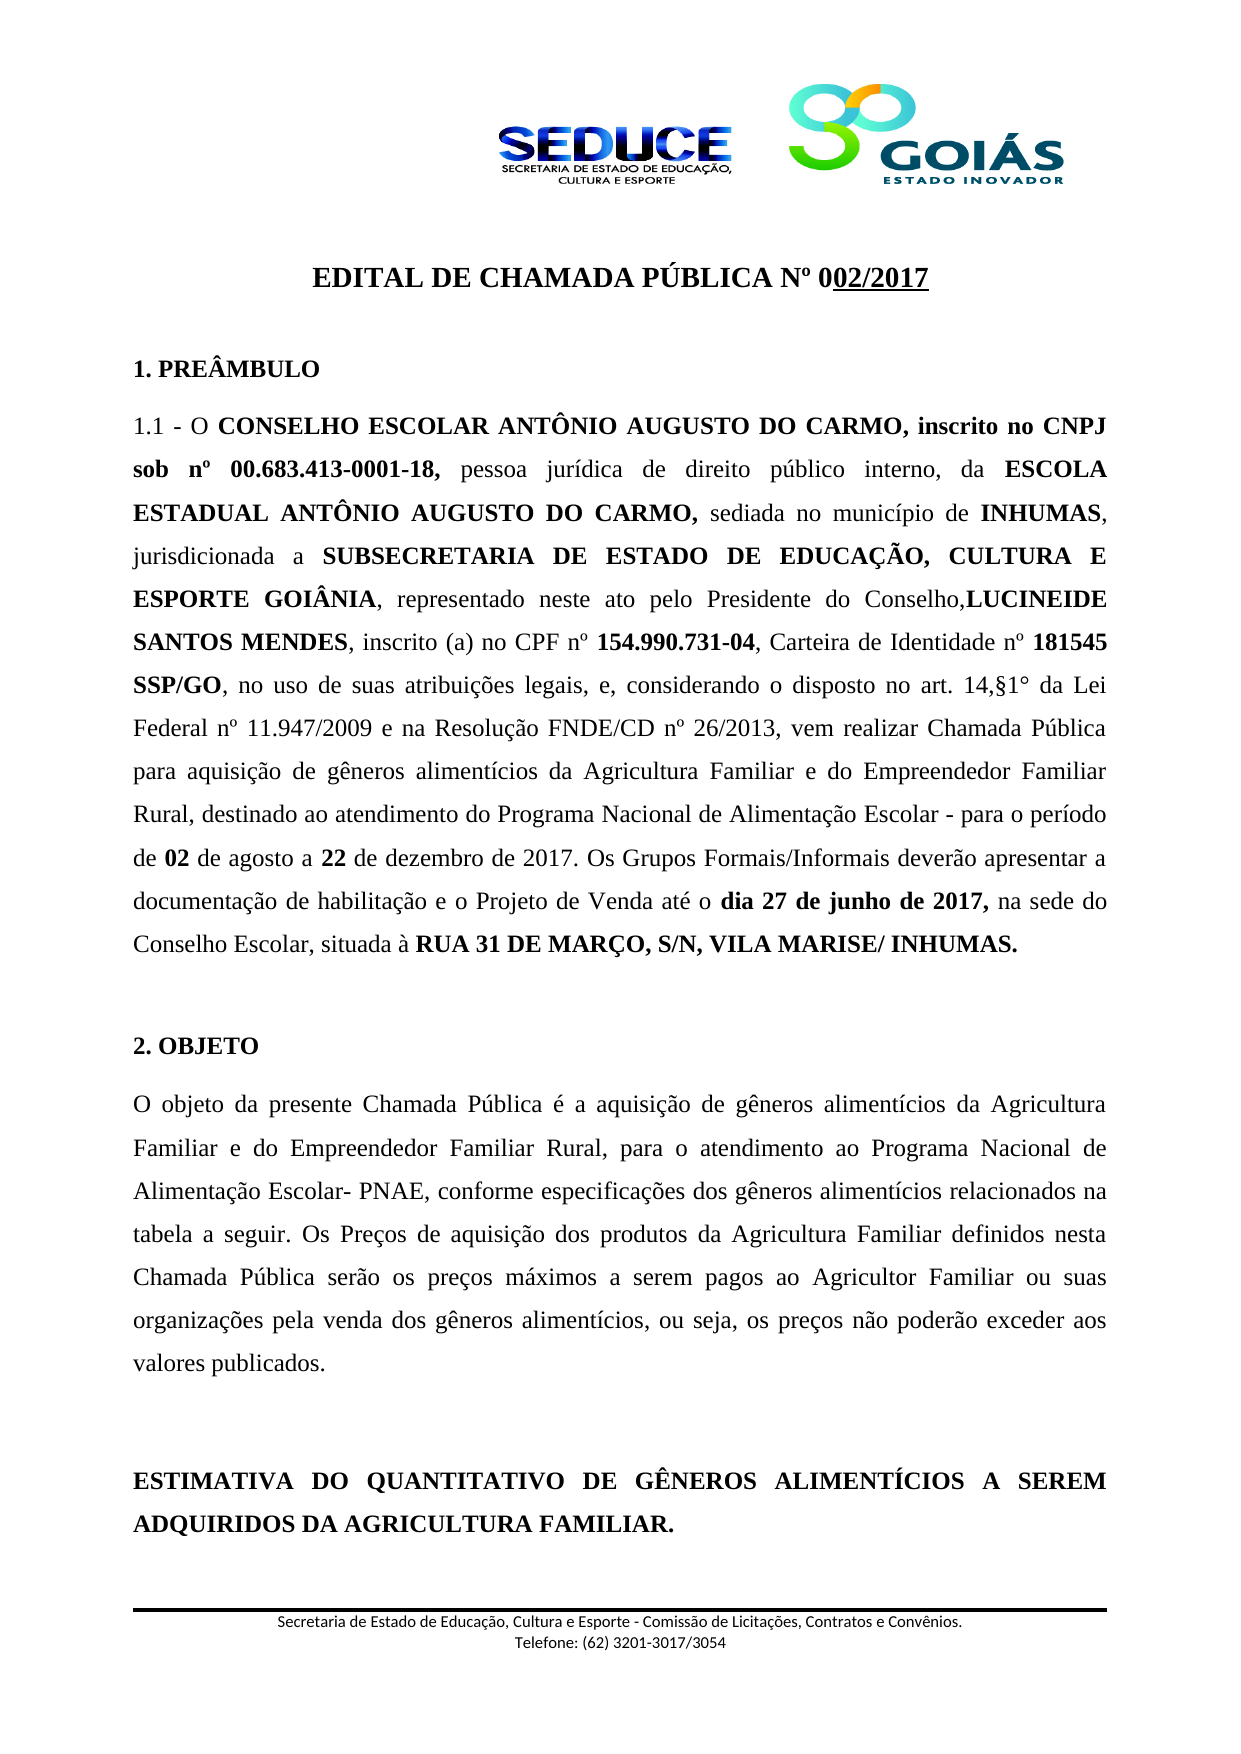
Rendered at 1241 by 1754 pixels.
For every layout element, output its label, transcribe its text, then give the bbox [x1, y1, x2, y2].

text 2. OBJETO [133, 1031, 1107, 1059]
text 1. PREÂMBULO [133, 354, 1107, 383]
picture [477, 73, 1108, 212]
text O objeto da presente Chamada Pública é a aquisição de gêneros alimentícios da Agricultura Familiar e do Empreendedor Familiar Rural, para o atendimento ao Programa Nacional de Alimentação Escolar- PNAE, conforme especificações dos gêneros alimentícios relacionados na tabela a seguir. Os Preços de aquisição dos produtos da Agricultura Familiar definidos nesta Chamada Pública serão os preços máximos a serem pagos ao Agricultor Familiar ou suas organizações pela venda dos gêneros alimentícios, ou seja, os preços não poderão exceder aos valores publicados. [133, 1089, 1107, 1377]
text 1.1 - O CONSELHO ESCOLAR ANTÔNIO AUGUSTO DO CARMO, inscrito no CNPJ sob nº 00.683.413-0001-18, pessoa jurídica de direito público interno, da ESCOLA ESTADUAL ANTÔNIO AUGUSTO DO CARMO, sediada no município de INHUMAS, jurisdicionada a SUBSECRETARIA DE ESTADO DE EDUCAÇÃO, CULTURA E ESPORTE GOIÂNIA, representado neste ato pelo Presidente do Conselho,LUCINEIDE SANTOS MENDES, inscrito (a) no CPF nº 154.990.731-04, Carteira de Identidade nº 181545 SSP/GO, no uso de suas atribuições legais, e, considerando o disposto no art. 14,§1° da Lei Federal nº 11.947/2009 e na Resolução FNDE/CD nº 26/2013, vem realizar Chamada Pública para aquisição de gêneros alimentícios da Agricultura Familiar e do Empreendedor Familiar Rural, destinado ao atendimento do Programa Nacional de Alimentação Escolar - para o período de 02 de agosto a 22 de dezembro de 2017. Os Grupos Formais/Informais deverão apresentar a documentação de habilitação e o Projeto de Venda até o dia 27 de junho de 2017, na sede do Conselho Escolar, situada à RUA 31 DE MARÇO, S/N, VILA MARISE/ INHUMAS. [133, 411, 1107, 958]
text EDITAL DE CHAMADA PÚBLICA Nº 002/2017 [133, 260, 1107, 294]
text ESTIMATIVA DO QUANTITATIVO DE GÊNEROS ALIMENTÍCIOS A SEREM ADQUIRIDOS DA AGRICULTURA FAMILIAR. [133, 1466, 1107, 1538]
